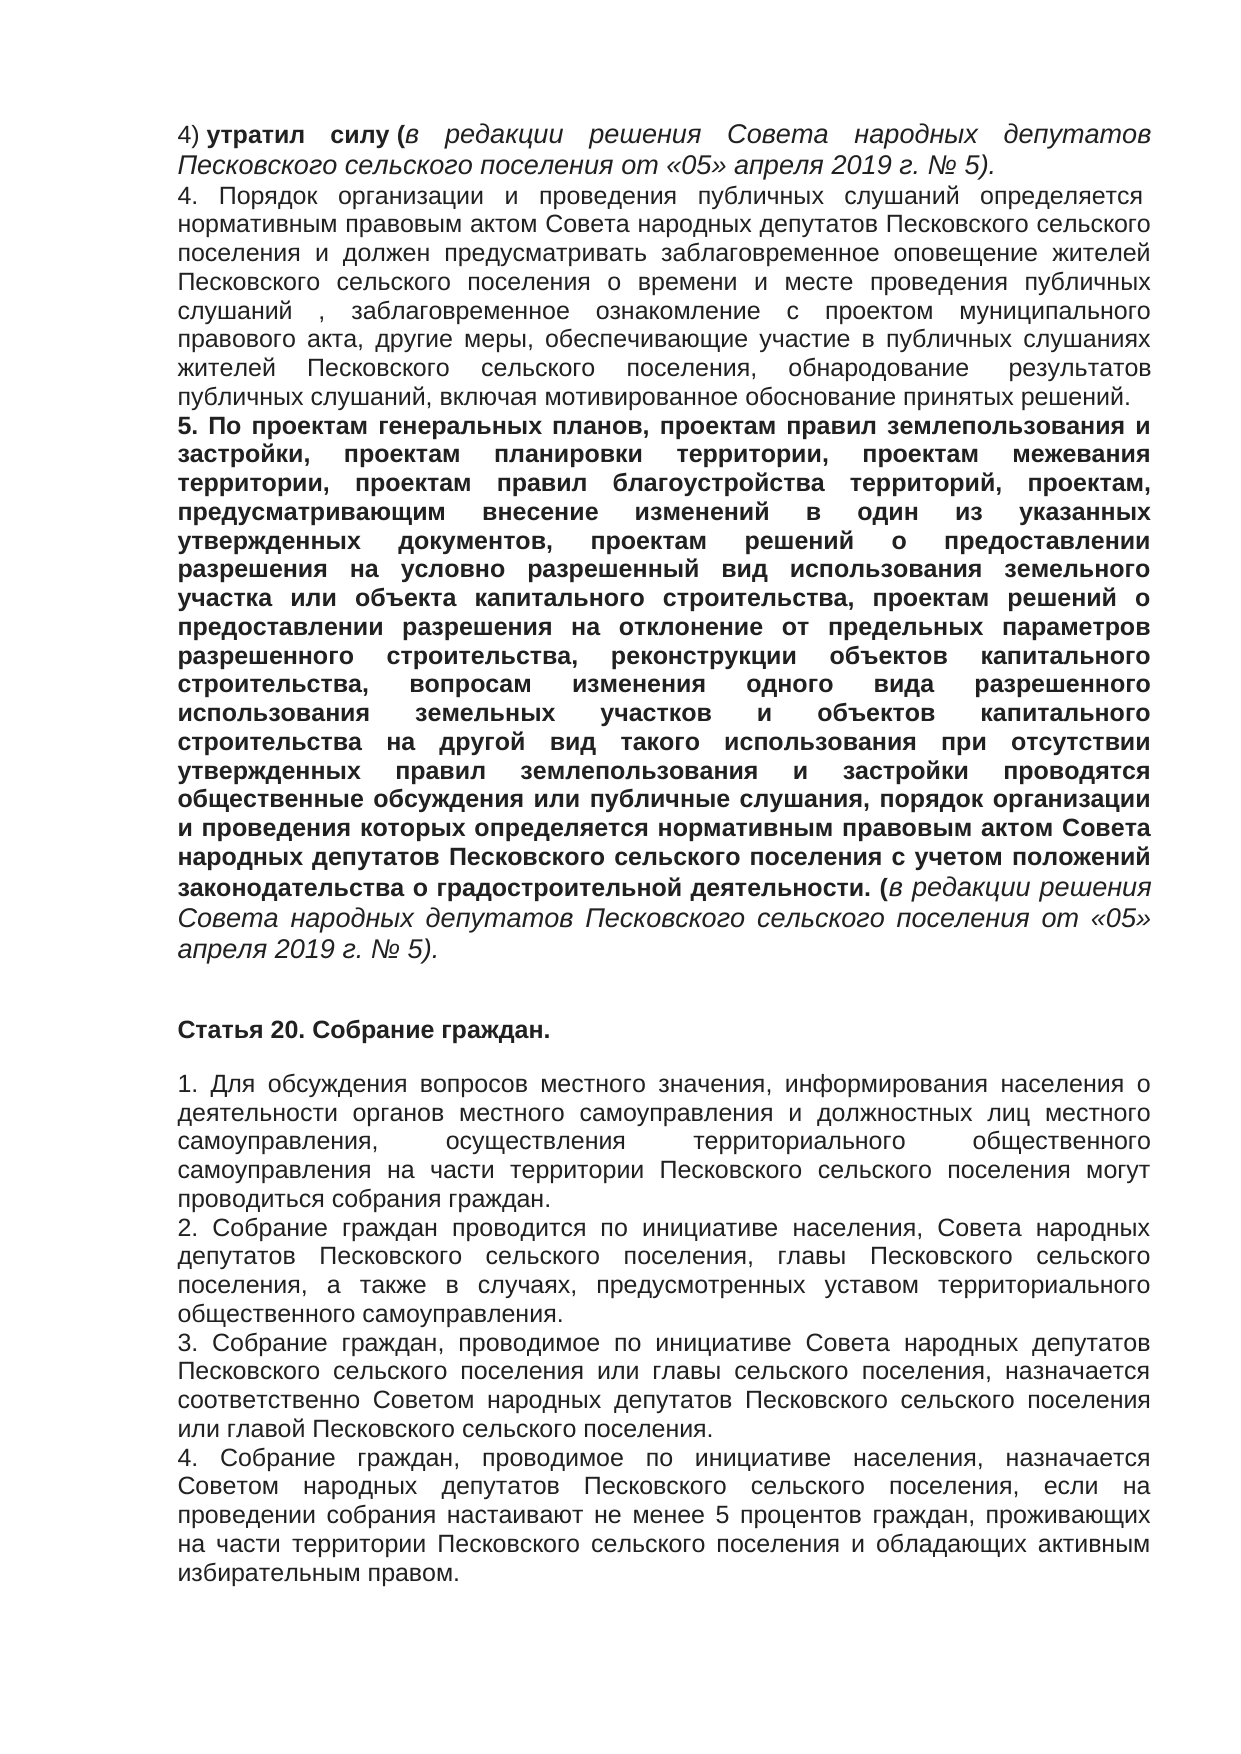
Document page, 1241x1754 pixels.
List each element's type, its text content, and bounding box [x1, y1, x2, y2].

text Статья 20. Собрание граждан. [177, 1015, 1152, 1043]
text 4) утратил силу (в редакции решения Совета народных депутатов Песковского сельского поселения от «05» апреля 2019 г. № 5). [177, 118, 1152, 181]
text 2. Собрание граждан проводится по инициативе населения, Совета народных депутатов Песковского сельского поселения, главы Песковского сельского поселения, а также в случаях, предусмотренных уставом территориального общественного самоуправления. [177, 1212, 1152, 1327]
text 4. Собрание граждан, проводимое по инициативе населения, назначается Советом народных депутатов Песковского сельского поселения, если на проведении собрания настаивают не менее 5 процентов граждан, проживающих на части территории Песковского сельского поселения и обладающих активным избирательным правом. [177, 1442, 1152, 1586]
text 1. Для обсуждения вопросов местного значения, информирования населения о деятельности органов местного самоуправления и должностных лиц местного самоуправления, осуществления территориального общественного самоуправления на части территории Песковского сельского поселения могут проводиться собрания граждан. [177, 1069, 1152, 1212]
text 4. Порядок организации и проведения публичных слушаний определяется нормативным правовым актом Совета народных депутатов Песковского сельского поселения и должен предусматривать заблаговременное оповещение жителей Песковского сельского поселения о времени и месте проведения публичных слушаний , заблаговременное ознакомление с проектом муниципального правового акта, другие меры, обеспечивающие участие в публичных слушаниях жителей Песковского сельского поселения, обнародование результатов публичных слушаний, включая мотивированное обоснование принятых решений. [177, 181, 1152, 411]
text 5. По проектам генеральных планов, проектам правил землепользования и застройки, проектам планировки территории, проектам межевания территории, проектам правил благоустройства территорий, проектам, предусматривающим внесение изменений в один из указанных утвержденных документов, проектам решений о предоставлении разрешения на условно разрешенный вид использования земельного участка или объекта капитального строительства, проектам решений о предоставлении разрешения на отклонение от предельных параметров разрешенного строительства, реконструкции объектов капитального строительства, вопросам изменения одного вида разрешенного использования земельных участков и объектов капитального строительства на другой вид такого использования при отсутствии утвержденных правил землепользования и застройки проводятся общественные обсуждения или публичные слушания, порядок организации и проведения которых определяется нормативным правовым актом Совета народных депутатов Песковского сельского поселения с учетом положений законодательства о градостроительной деятельности. (в редакции решения Совета народных депутатов Песковского сельского поселения от «05» апреля 2019 г. № 5). [177, 411, 1152, 964]
text 3. Собрание граждан, проводимое по инициативе Совета народных депутатов Песковского сельского поселения или главы сельского поселения, назначается соответственно Советом народных депутатов Песковского сельского поселения или главой Песковского сельского поселения. [177, 1327, 1152, 1442]
